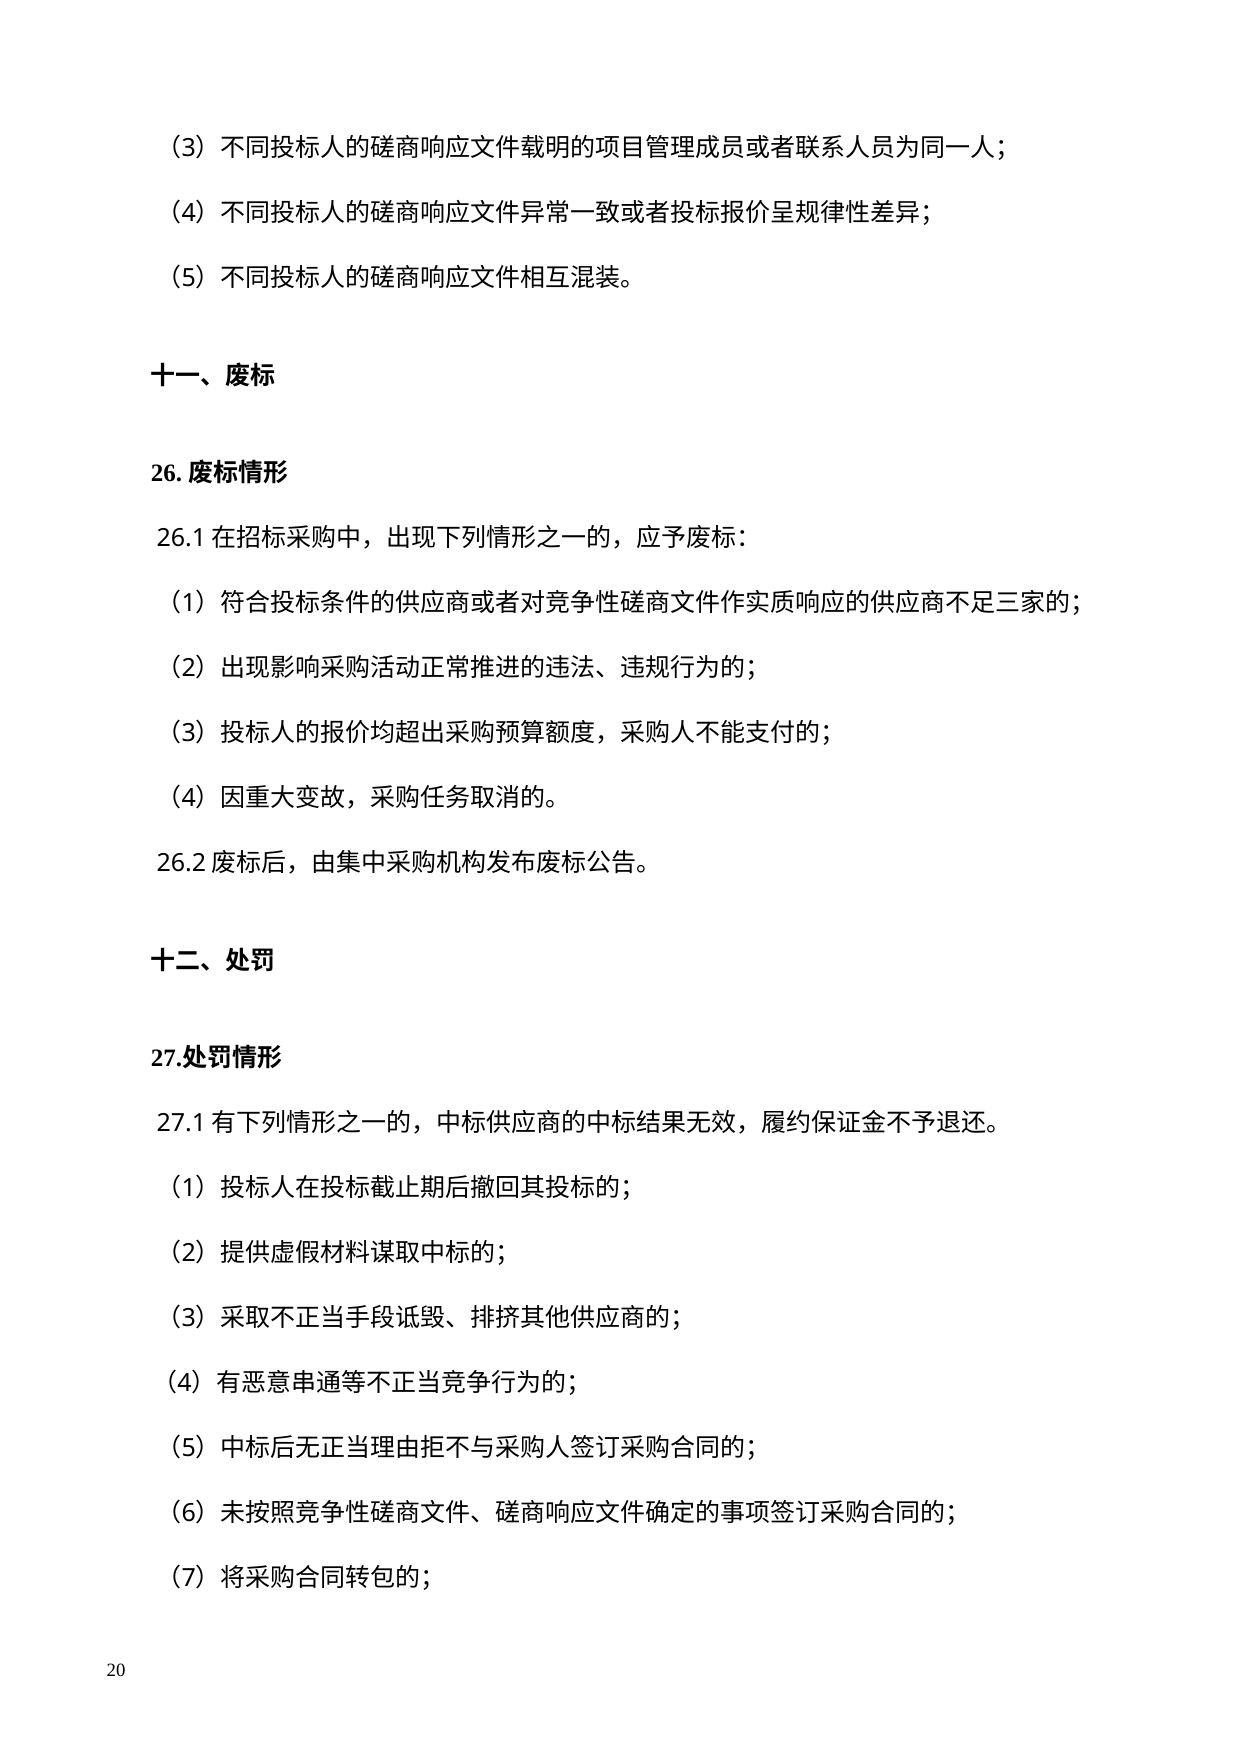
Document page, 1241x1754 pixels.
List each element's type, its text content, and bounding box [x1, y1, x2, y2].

text （1）投标人在投标截止期后撤回其投标的； [106, 1153, 1122, 1218]
text （4）因重大变故，采购任务取消的。 [106, 763, 1122, 828]
text （3）采取不正当手段诋毁、排挤其他供应商的； [106, 1283, 1122, 1348]
text 十二、处罚 [106, 926, 1122, 991]
text （4）有恶意串通等不正当竞争行为的； [106, 1348, 1122, 1413]
text 26. 废标情形 [106, 438, 1122, 503]
text （7）将采购合同转包的； [106, 1543, 1122, 1608]
text 十一、废标 [106, 341, 1122, 406]
text （1）符合投标条件的供应商或者对竞争性磋商文件作实质响应的供应商不足三家的； [106, 568, 1122, 633]
text （5）不同投标人的磋商响应文件相互混装。 [106, 243, 1122, 308]
text （3）投标人的报价均超出采购预算额度，采购人不能支付的； [106, 698, 1122, 763]
text （3）不同投标人的磋商响应文件载明的项目管理成员或者联系人员为同一人； [106, 113, 1122, 178]
text （6）未按照竞争性磋商文件、磋商响应文件确定的事项签订采购合同的； [106, 1478, 1122, 1543]
text 26.1在招标采购中，出现下列情形之一的，应予废标： [106, 503, 1122, 568]
text 27.1有下列情形之一的，中标供应商的中标结果无效，履约保证金不予退还。 [106, 1088, 1122, 1153]
text （4）不同投标人的磋商响应文件异常一致或者投标报价呈规律性差异； [106, 178, 1122, 243]
text （2）出现影响采购活动正常推进的违法、违规行为的； [106, 633, 1122, 698]
text 27.处罚情形 [106, 1023, 1122, 1088]
text 26.2废标后，由集中采购机构发布废标公告。 [106, 828, 1122, 893]
text （2）提供虚假材料谋取中标的； [106, 1218, 1122, 1283]
text （5）中标后无正当理由拒不与采购人签订采购合同的； [106, 1413, 1122, 1478]
